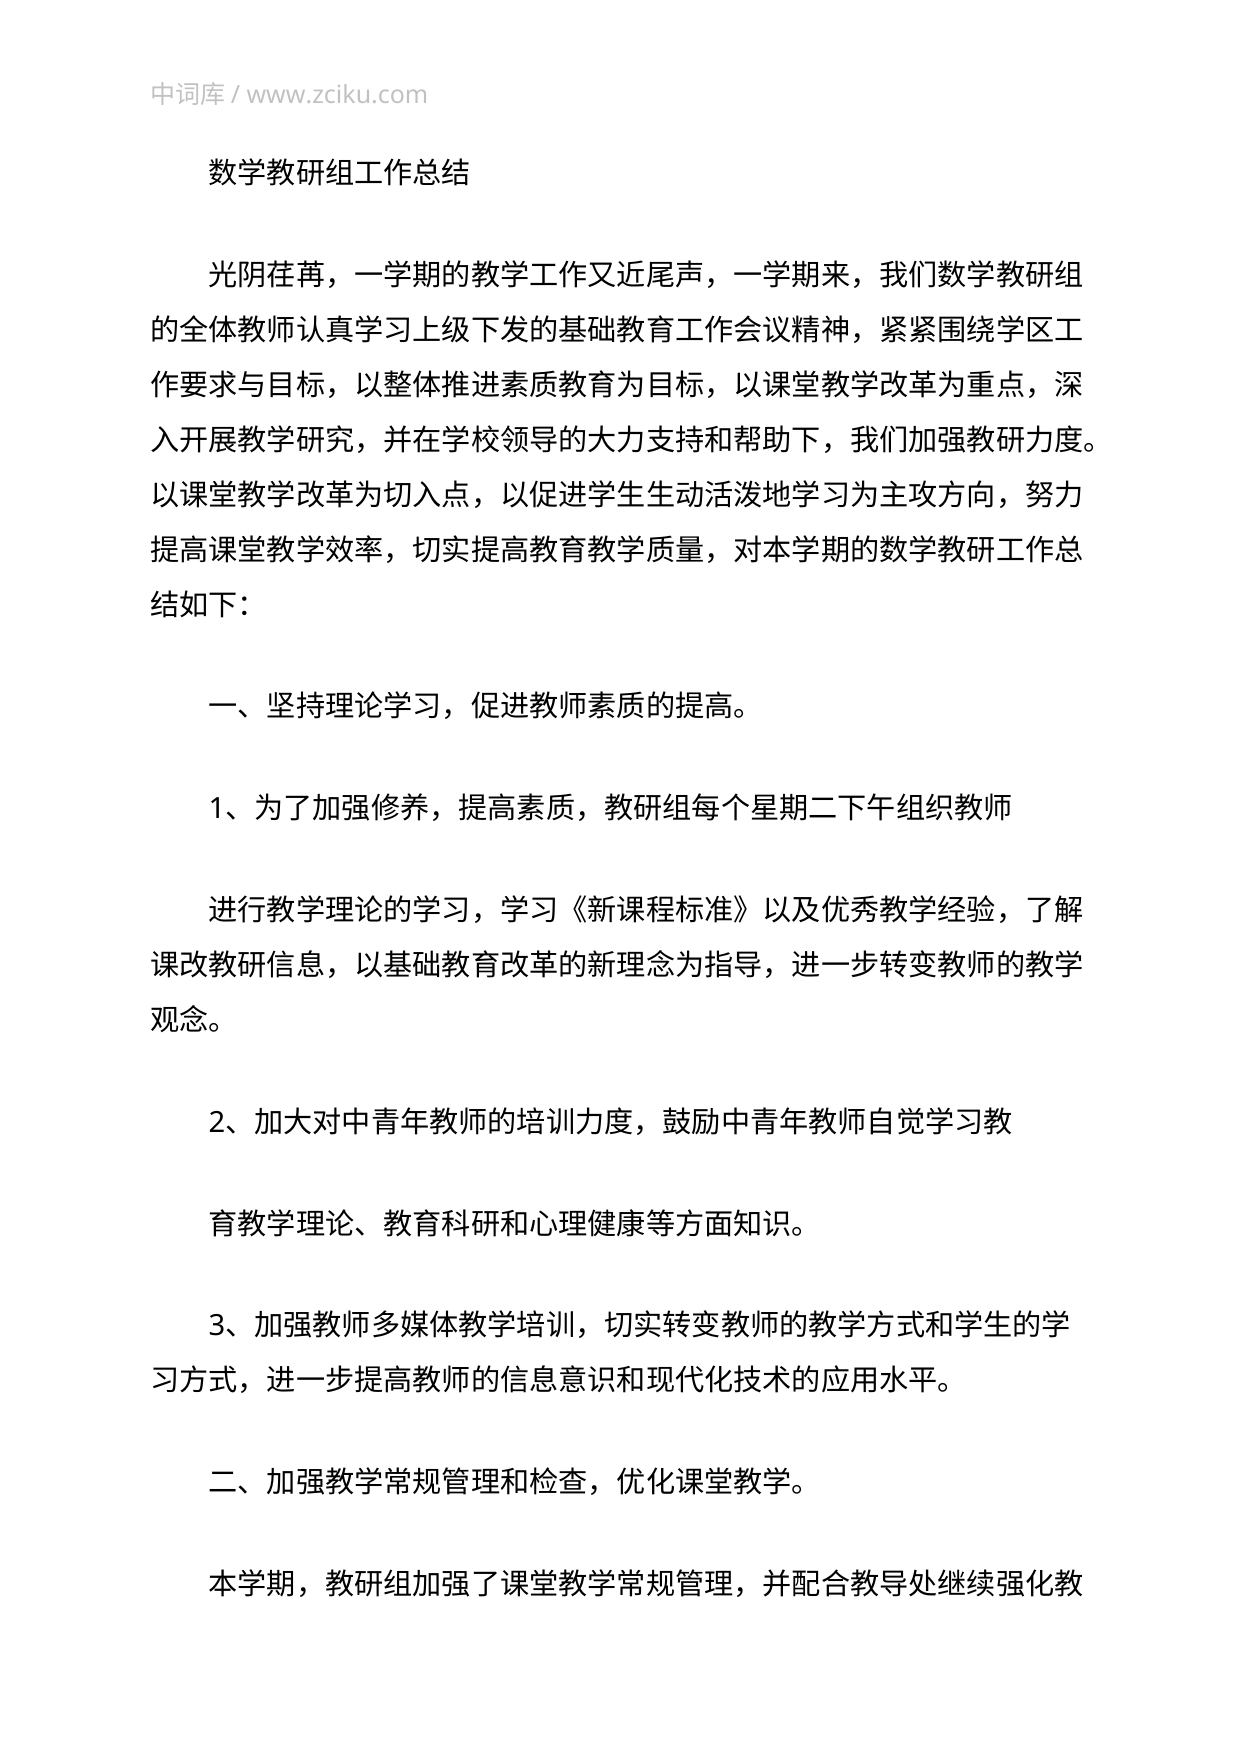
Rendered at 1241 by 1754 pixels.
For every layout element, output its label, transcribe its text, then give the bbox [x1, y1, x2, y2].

text 进行教学理论的学习，学习《新课程标准》以及优秀教学经验，了解课改教研信息，以基础教育改革的新理念为指导，进一步转变教师的教学观念。 [150, 887, 1090, 1039]
text 2、加大对中青年教师的培训力度，鼓励中青年教师自觉学习教 [150, 1098, 1090, 1141]
text 育教学理论、教育科研和心理健康等方面知识。 [150, 1200, 1090, 1242]
text 二、加强教学常规管理和检查，优化课堂教学。 [150, 1459, 1090, 1501]
text 1、为了加强修养，提高素质，教研组每个星期二下午组织教师 [150, 785, 1090, 827]
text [150, 1561, 1090, 1603]
text 光阴荏苒，一学期的教学工作又近尾声，一学期来，我们数学教研组的全体教师认真学习上级下发的基础教育工作会议精神，紧紧围绕学区工作要求与目标，以整体推进素质教育为目标，以课堂教学改革为重点，深入开展教学研究，并在学校领导的大力支持和帮助下，我们加强教研力度。以课堂教学改革为切入点，以促进学生生动活泼地学习为主攻方向，努力提高课堂教学效率，切实提高教育教学质量，对本学期的数学教研工作总结如下： [150, 252, 1090, 623]
text 数学教研组工作总结 [150, 150, 1090, 192]
text 3、加强教师多媒体教学培训，切实转变教师的教学方式和学生的学习方式，进一步提高教师的信息意识和现代化技术的应用水平。 [150, 1302, 1090, 1399]
text 一、坚持理论学习，促进教师素质的提高。 [150, 683, 1090, 725]
